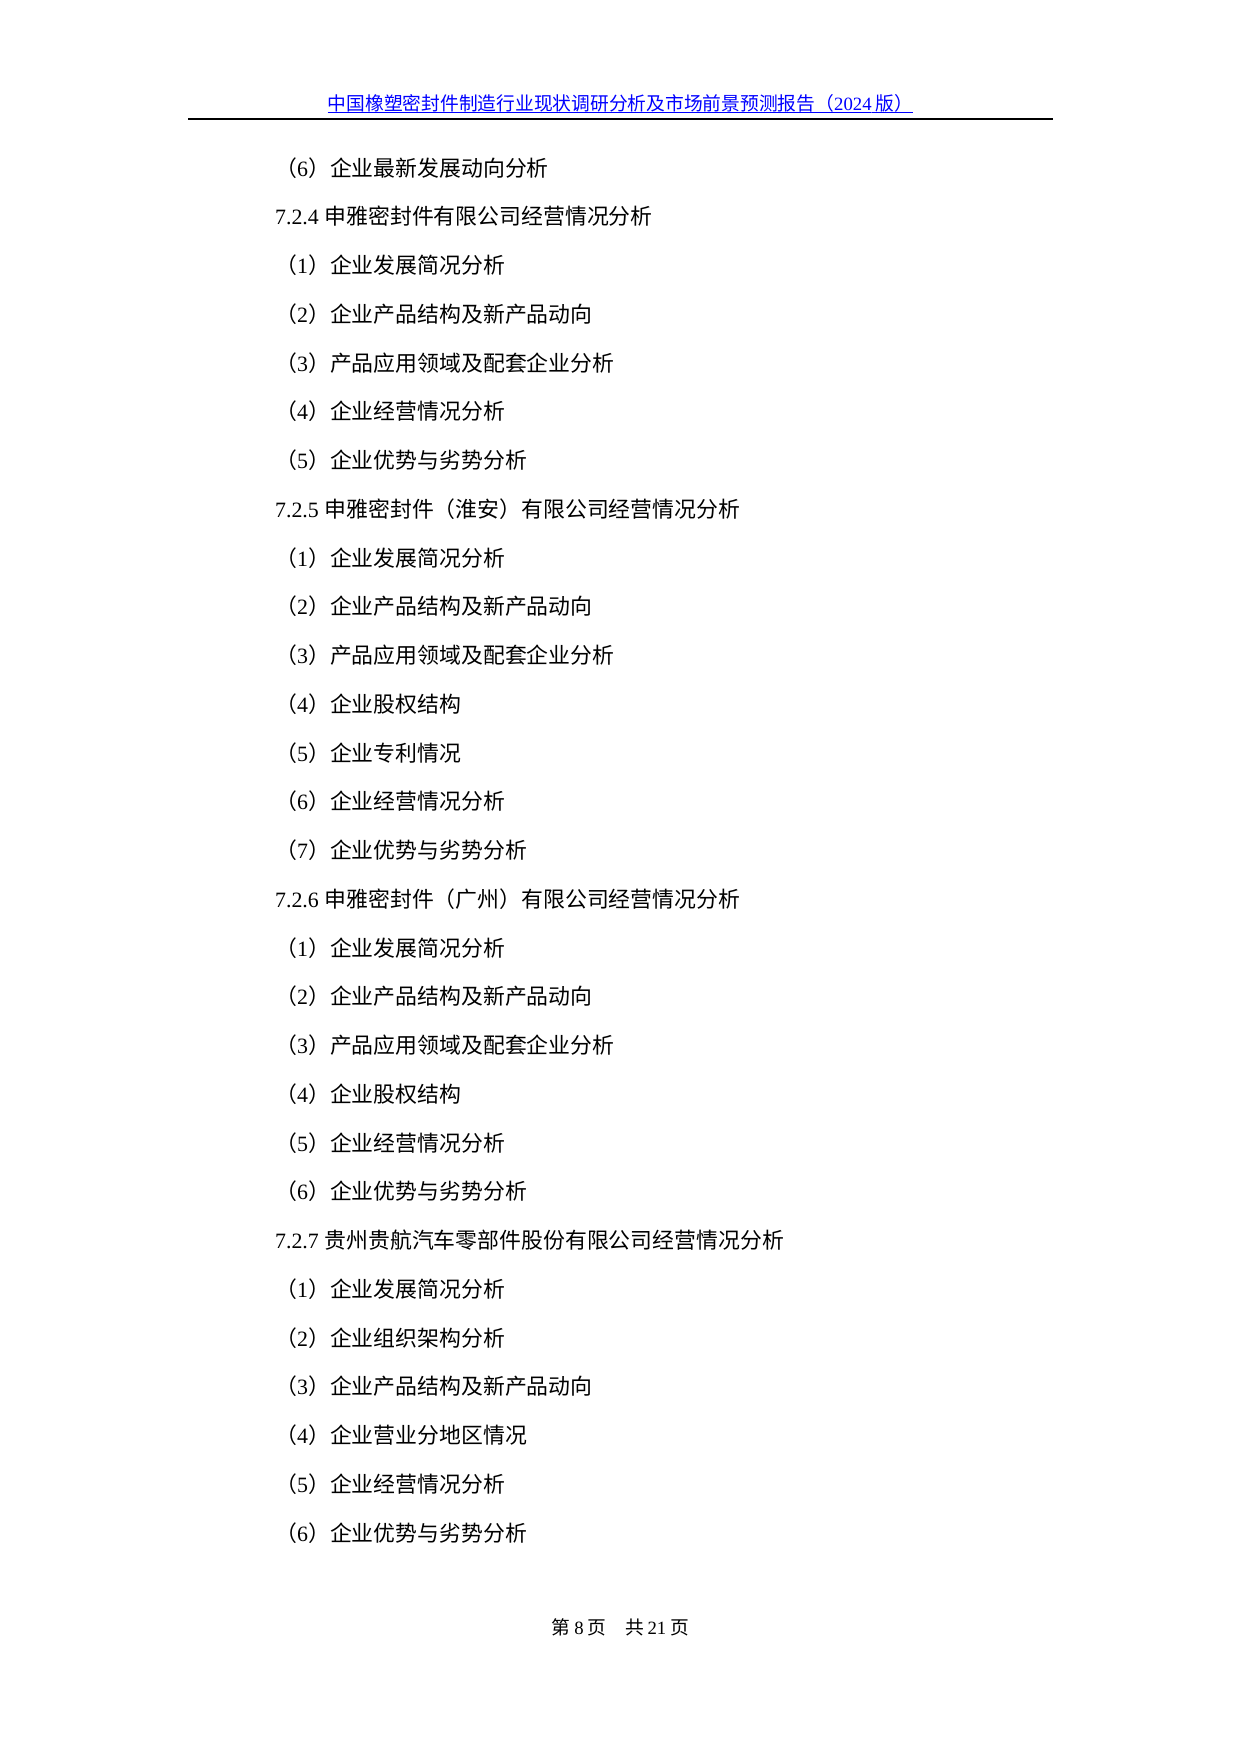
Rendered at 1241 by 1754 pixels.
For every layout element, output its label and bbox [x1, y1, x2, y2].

text [187, 150, 1053, 1548]
